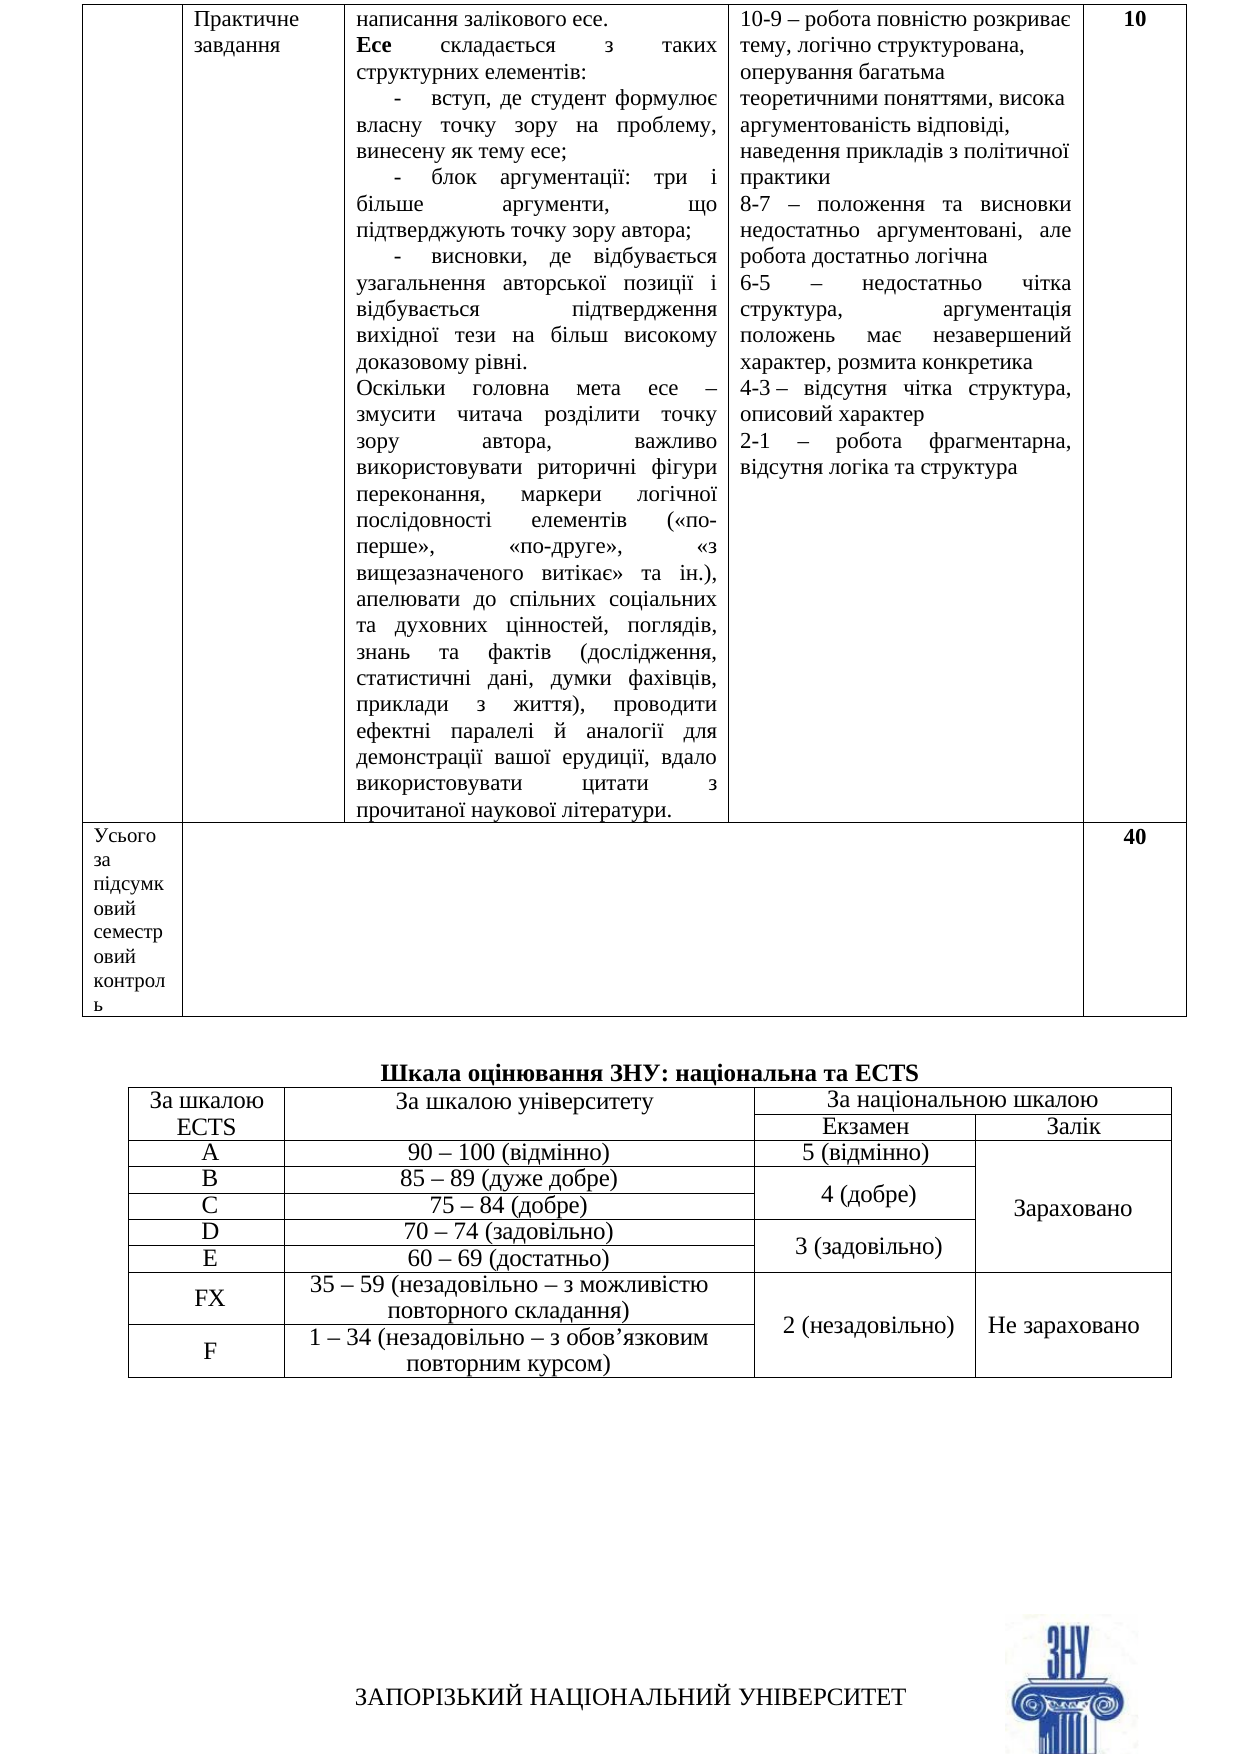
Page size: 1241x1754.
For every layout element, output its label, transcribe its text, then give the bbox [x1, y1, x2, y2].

table_cell 10-9 – робота повністю розкриває тему, логічно структурована, оперування багатьма теоретичними поняттями, висока аргументованість відповіді, наведення прикладів з політичної практики 8-7 – положення та висновки недостатньо аргументовані, але робота достатньо логічна 6-5 – недостатньо чітка структура, аргументація положень має незавершений характер, розмита конкретика 4-3 – відсутня чітка структура, описовий характер 2-1 – робота фрагментарна, відсутня логіка та структура [729, 5, 1083, 822]
table_cell 90 – 100 (відмінно) [285, 1141, 754, 1166]
table_cell 5 (відмінно) [755, 1141, 975, 1166]
table_cell 60 – 69 (достатньо) [285, 1246, 754, 1272]
table_cell C [129, 1194, 284, 1219]
table_header За національною шкалою [755, 1088, 1171, 1114]
table_cell 10 [1084, 5, 1186, 822]
table_cell FX [129, 1273, 284, 1324]
table_cell D [129, 1220, 284, 1245]
table_cell F [129, 1325, 284, 1377]
table_cell 85 – 89 (дуже добре) [285, 1167, 754, 1192]
table_cell Зараховано [976, 1141, 1171, 1272]
text Шкала оцінювання ЗНУ: національна та ECTS [105, 1058, 1194, 1087]
table_cell E [129, 1246, 284, 1272]
table_header За шкалою ECTS [129, 1088, 284, 1140]
table_cell 4 (добре) [755, 1167, 975, 1219]
table_cell B [129, 1167, 284, 1192]
table_cell 3 (задовільно) [755, 1220, 975, 1272]
table_cell Практичне завдання [183, 5, 344, 822]
table_cell 75 – 84 (добре) [285, 1194, 754, 1219]
table_cell написання залікового есе. Есе складається з таких структурних елементів: вступ, де студент формулює власну точку зору на проблему, винесену як тему есе; блок аргументації: три і більше аргументи, що підтверджують точку зору автора; висновки, де відбувається узагальнення авторської позиції і відбувається підтвердження вихідної тези на більш високому доказовому рівні. Оскільки головна мета есе – змусити читача розділити точку зору автора, важливо використовувати риторичні фігури переконання, маркери логічної послідовності елементів («по-перше», «по-друге», «з вищезазначеного витікає» та ін.), апелювати до спільних соціальних та духовних цінностей, поглядів, знань та фактів (дослідження, статистичні дані, думки фахівців, приклади з життя), проводити ефектні паралелі й аналогії для демонстрації вашої ерудиції, вдало використовувати цитати з прочитаної наукової літератури. [345, 5, 728, 822]
table_cell Залік [976, 1115, 1171, 1140]
picture [1005, 1614, 1139, 1754]
subtitle ЗАПОРІЗЬКИЙ НАЦІОНАЛЬНИЙ УНІВЕРСИТЕТ [147, 1682, 1005, 1711]
table_cell 70 – 74 (задовільно) [285, 1220, 754, 1245]
table_cell 2 (незадовільно) [755, 1273, 975, 1377]
table_cell Не зараховано [976, 1273, 1171, 1377]
table_cell Усього за підсумковий семестровий контроль [83, 823, 182, 1016]
table_cell A [129, 1141, 284, 1166]
table_header За шкалою університету [285, 1088, 754, 1140]
table_cell [183, 823, 1083, 1016]
table_cell Екзамен [755, 1115, 975, 1140]
table_cell 40 [1084, 823, 1186, 1016]
table_cell 1 – 34 (незадовільно – з обов’язковим повторним курсом) [285, 1325, 754, 1377]
table_cell 35 – 59 (незадовільно – з можливістю повторного складання) [285, 1273, 754, 1324]
